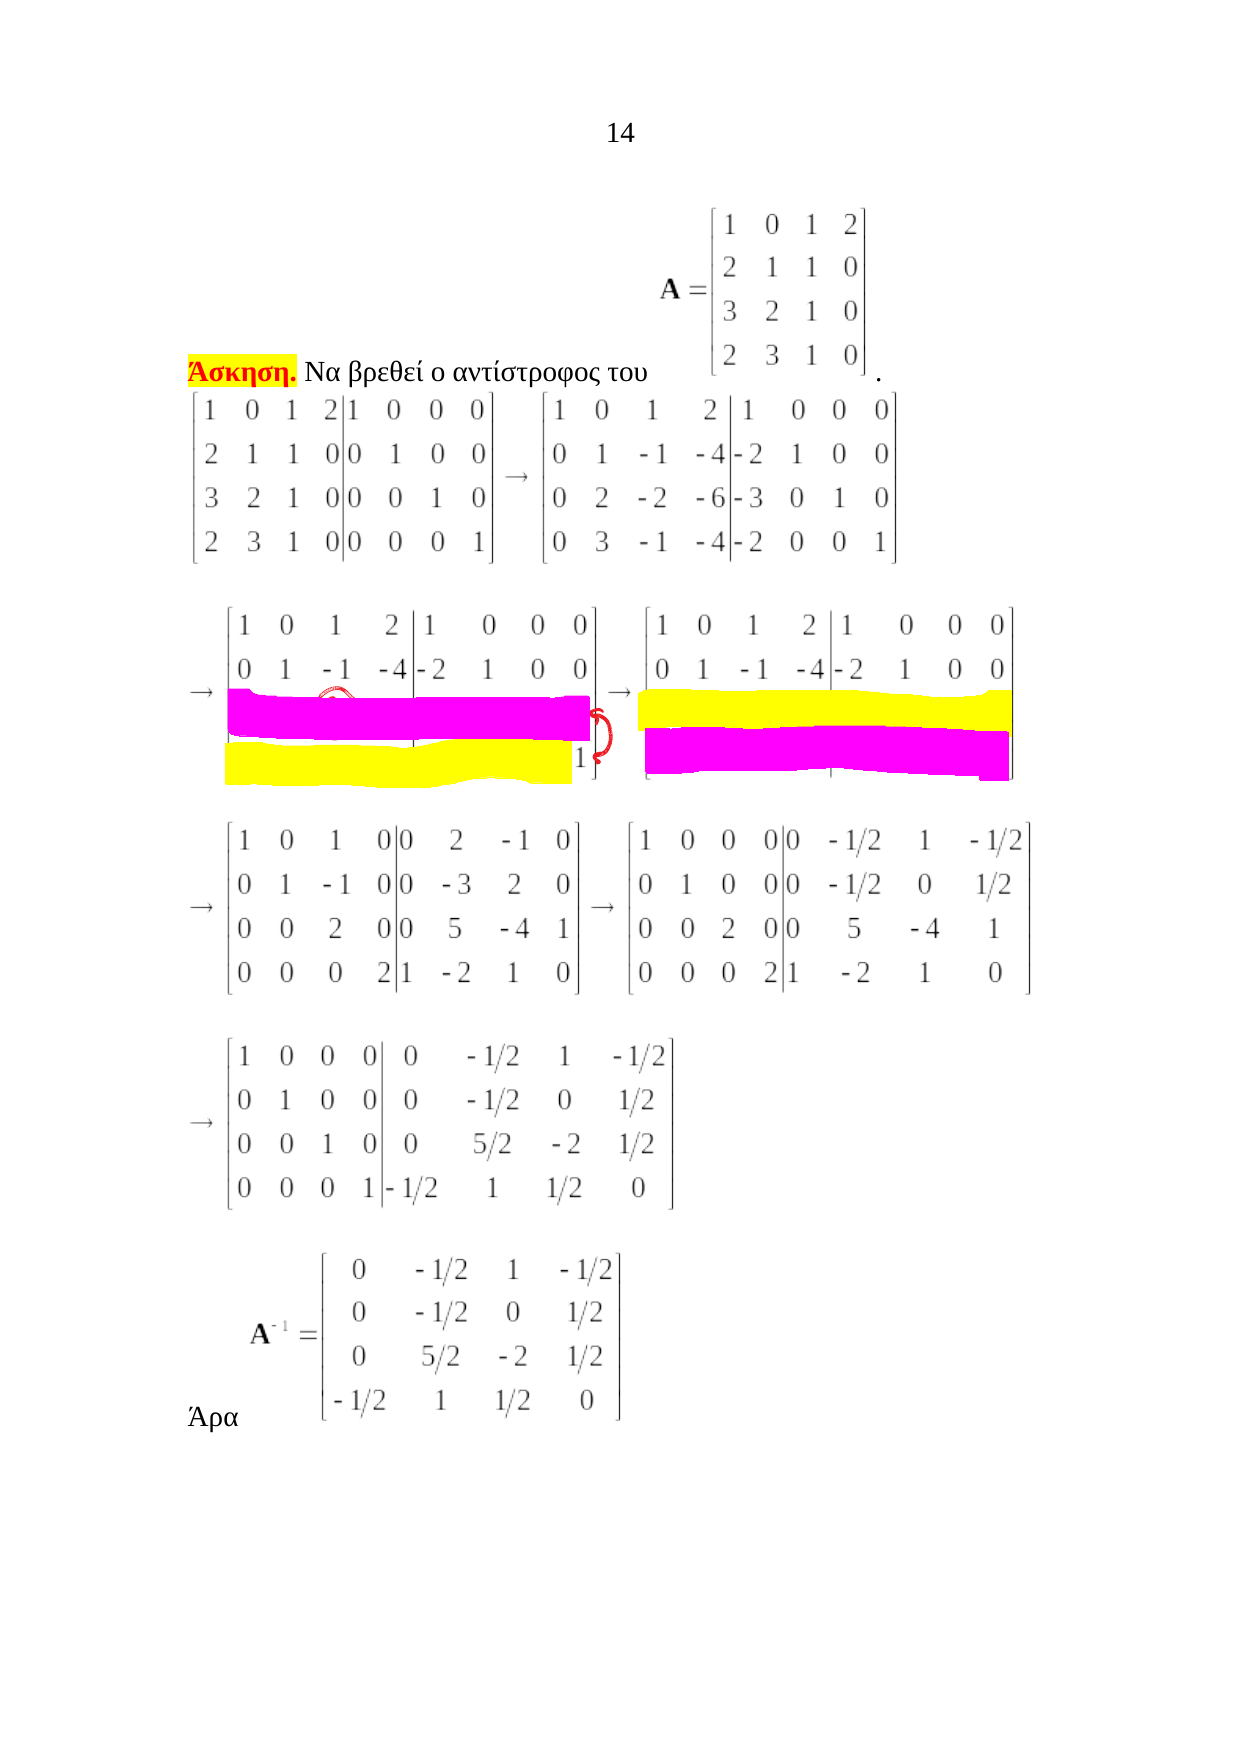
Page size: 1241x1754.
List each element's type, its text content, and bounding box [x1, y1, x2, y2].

text Άρα [187, 1248, 1053, 1432]
text Άσκηση. Να βρεθεί ο αντίστροφος του . [187, 203, 1053, 387]
